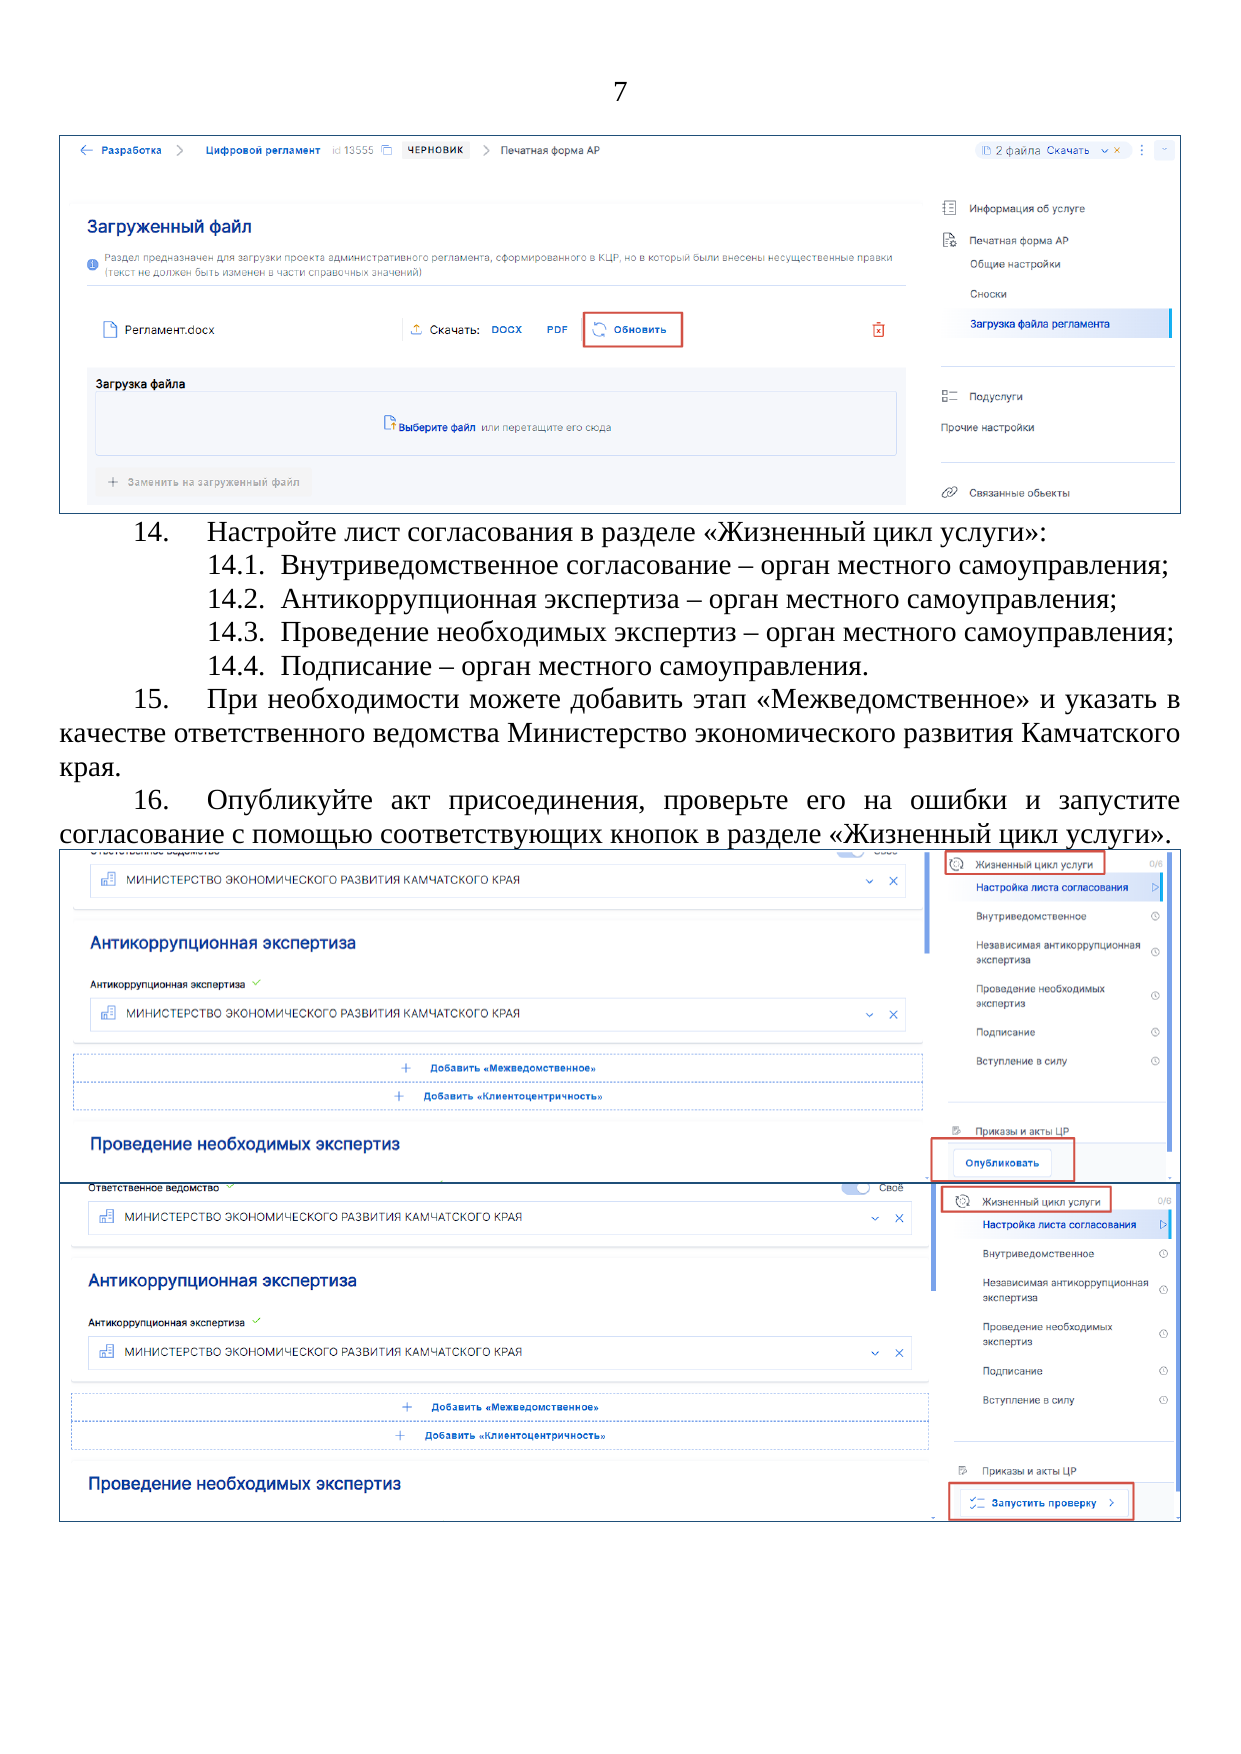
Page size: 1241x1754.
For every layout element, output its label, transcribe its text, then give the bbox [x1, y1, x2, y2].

picture [60, 850, 1180, 1182]
list Подписание – орган местного самоуправления. [133, 648, 1181, 682]
list Антикоррупционная экспертиза – орган местного самоуправления; [133, 581, 1181, 614]
list При необходимости можете добавить этап «Межведомственное» и указать в качестве ответственного ведомства Министерство экономического развития Камчатского края. [59, 682, 1181, 782]
list Опубликуйте акт присоединения, проверьте его на ошибки и запустите согласование с помощью соответствующих кнопок в разделе «Жизненный цикл услуги». [59, 782, 1181, 849]
list Внутриведомственное согласование – орган местного самоуправления; [133, 547, 1181, 581]
list Настройте лист согласования в разделе «Жизненный цикл услуги»: [59, 514, 1181, 547]
picture [60, 1184, 1180, 1521]
list Проведение необходимых экспертиз – орган местного самоуправления; [133, 614, 1181, 648]
picture [60, 136, 1180, 513]
